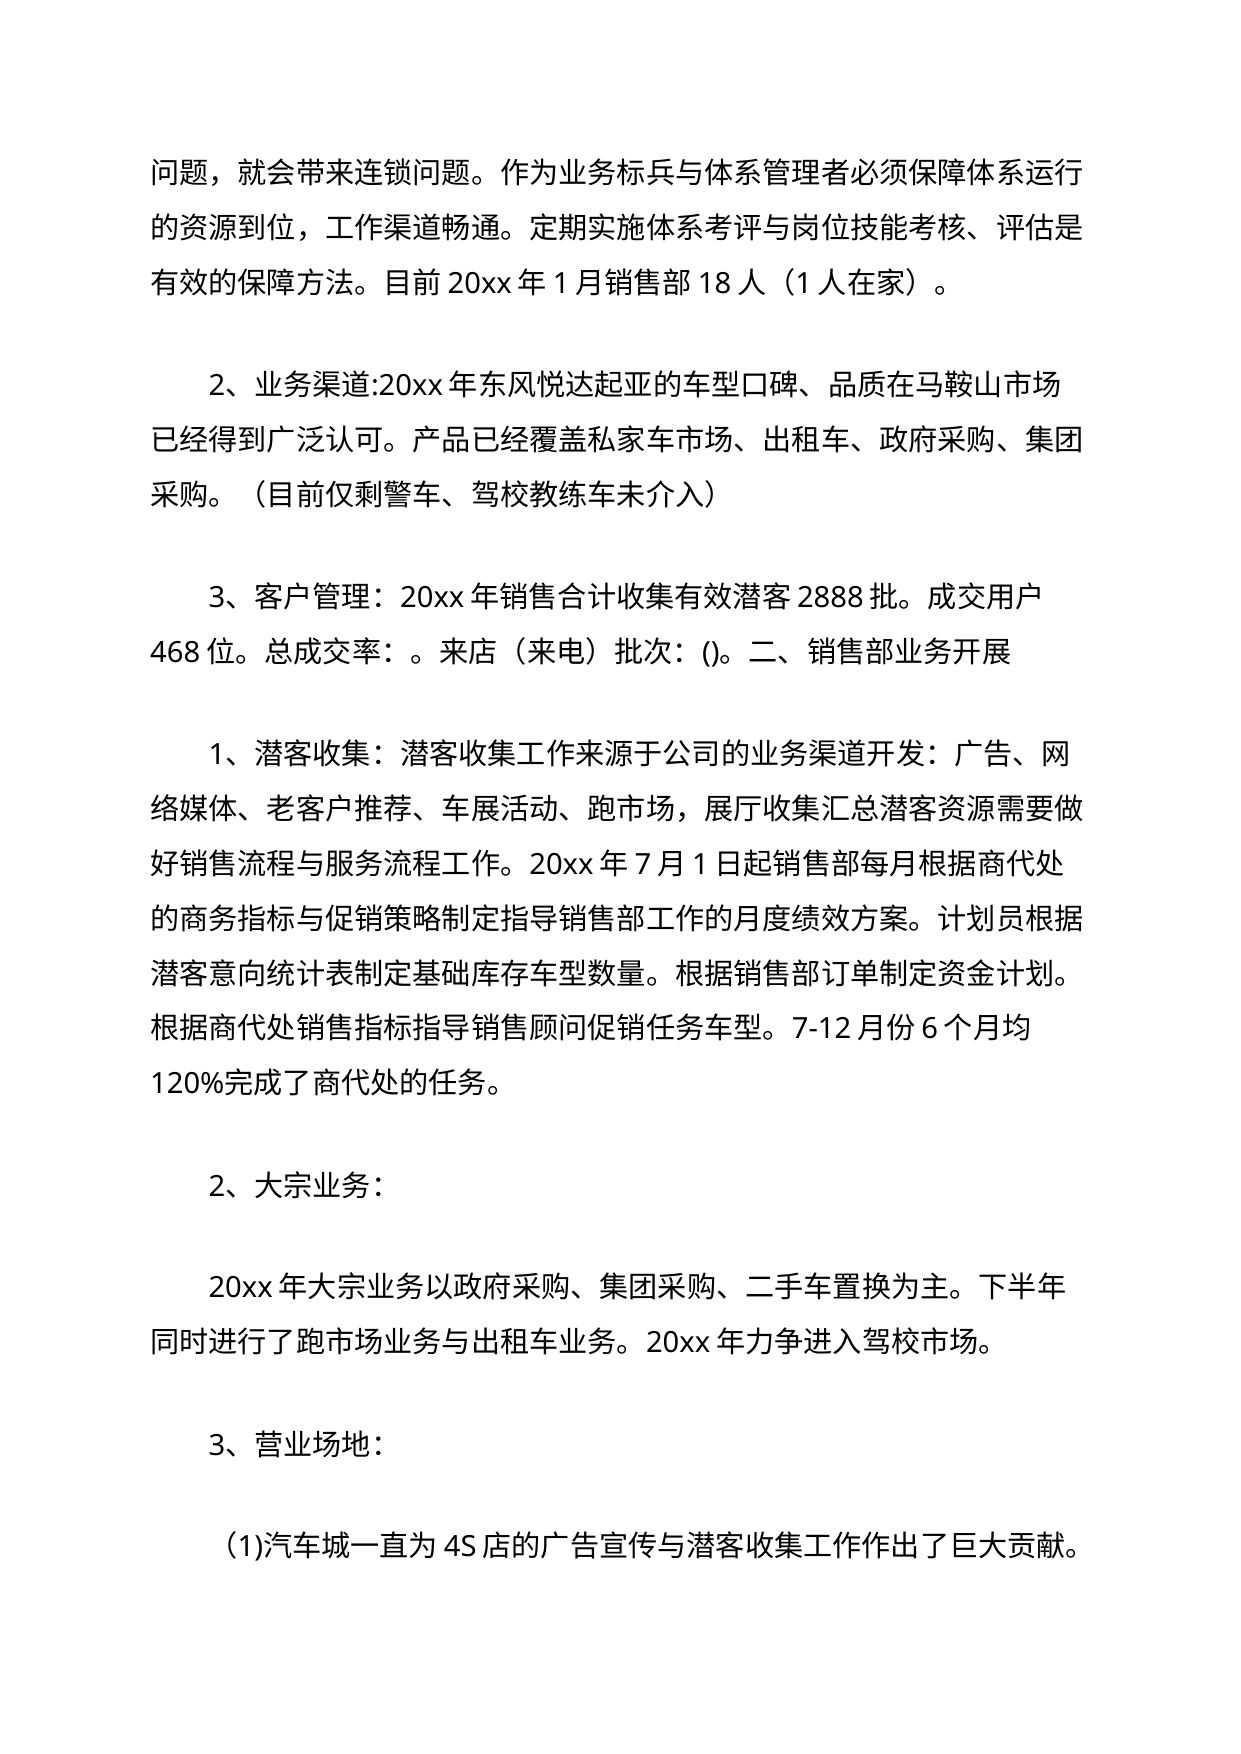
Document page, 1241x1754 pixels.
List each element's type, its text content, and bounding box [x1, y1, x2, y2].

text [150, 150, 1090, 302]
text 3、客户管理：20xx年销售合计收集有效潜客2888批。成交用户468位。总成交率：。来店（来电）批次：()。二、销售部业务开展 [150, 573, 1090, 671]
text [150, 1523, 1090, 1565]
text 2、业务渠道:20xx年东风悦达起亚的车型口碑、品质在马鞍山市场已经得到广泛认可。产品已经覆盖私家车市场、出租车、政府采购、集团采购。（目前仅剩警车、驾校教练车未介入） [150, 362, 1090, 514]
text 3、营业场地： [150, 1421, 1090, 1463]
text 2、大宗业务： [150, 1162, 1090, 1204]
text 20xx年大宗业务以政府采购、集团采购、二手车置换为主。下半年同时进行了跑市场业务与出租车业务。20xx年力争进入驾校市场。 [150, 1264, 1090, 1361]
text 1、潜客收集：潜客收集工作来源于公司的业务渠道开发：广告、网络媒体、老客户推荐、车展活动、跑市场，展厅收集汇总潜客资源需要做好销售流程与服务流程工作。20xx年7月1日起销售部每月根据商代处的商务指标与促销策略制定指导销售部工作的月度绩效方案。计划员根据潜客意向统计表制定基础库存车型数量。根据销售部订单制定资金计划。根据商代处销售指标指导销售顾问促销任务车型。7-12月份6个月均120%完成了商代处的任务。 [150, 730, 1090, 1102]
